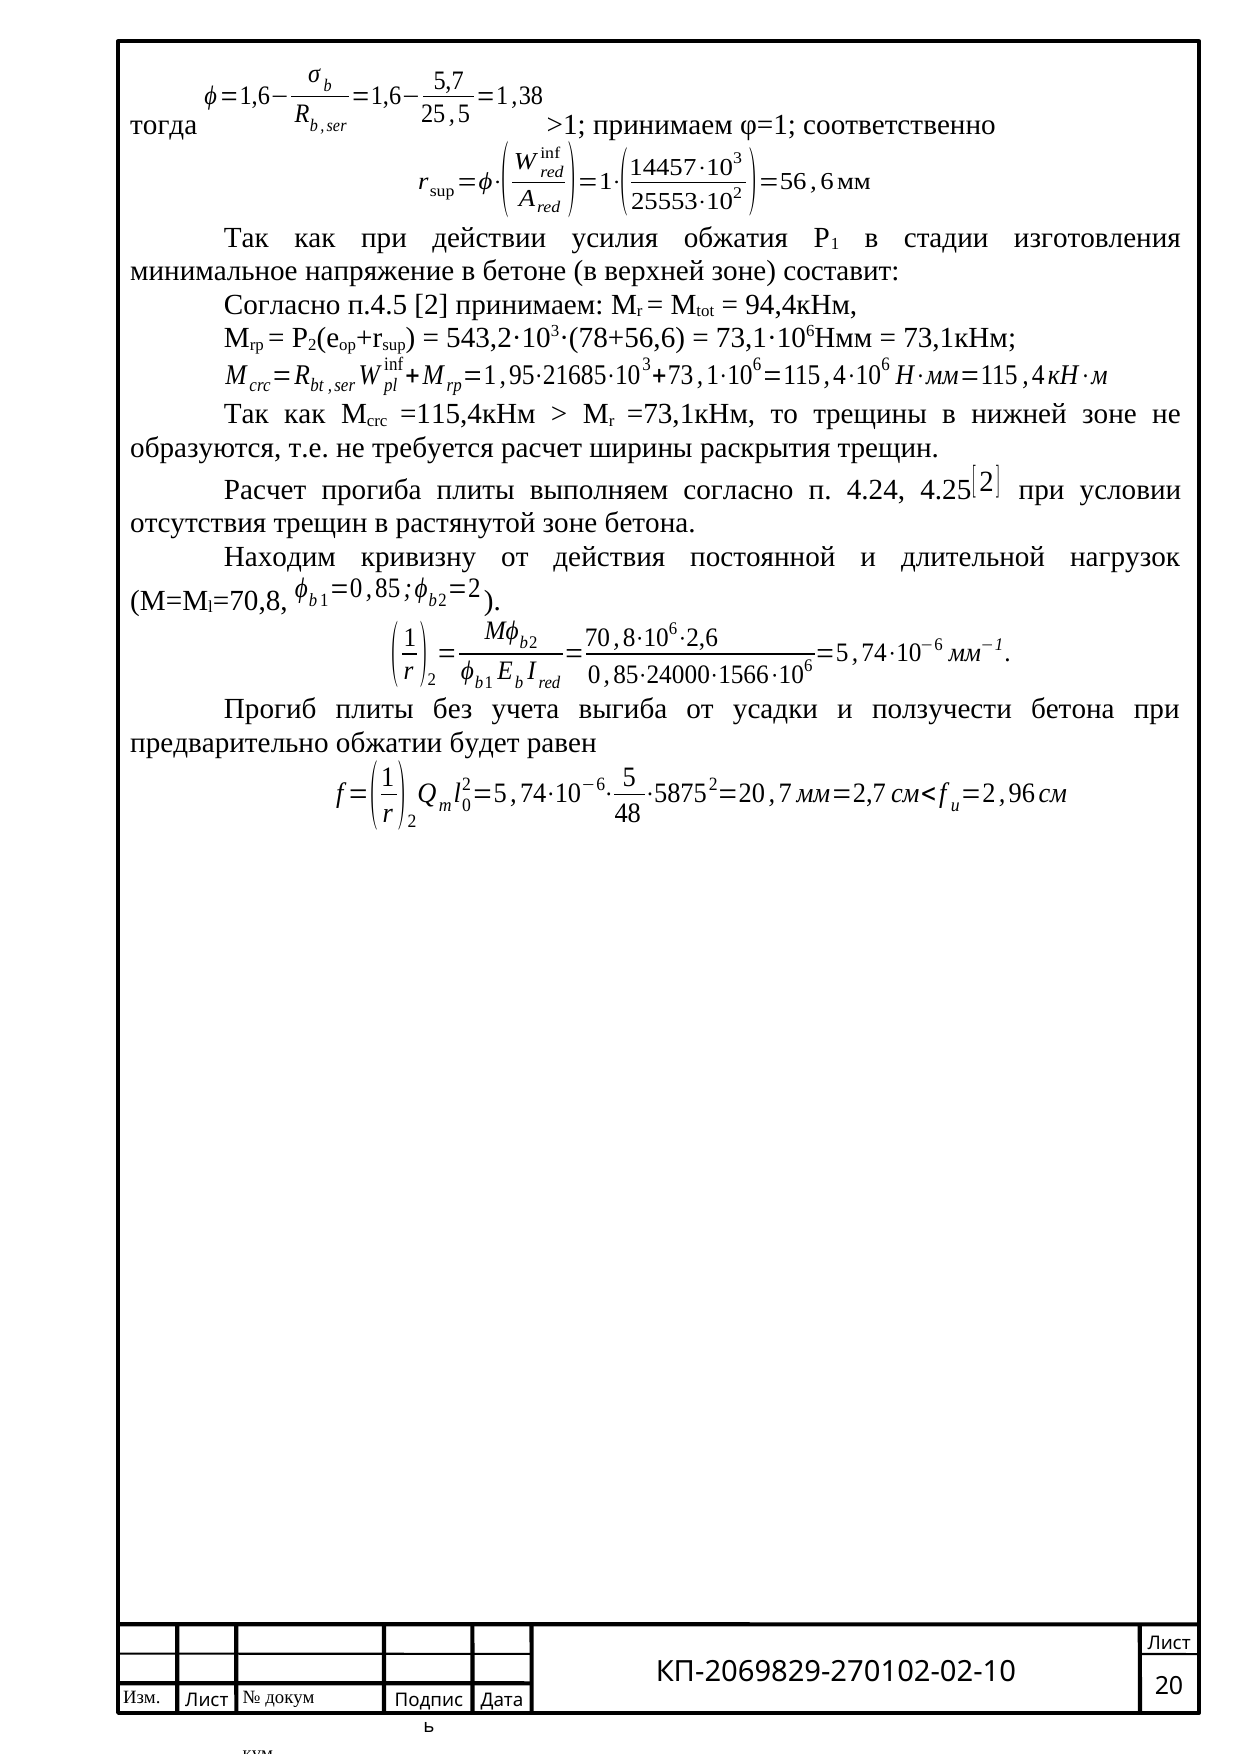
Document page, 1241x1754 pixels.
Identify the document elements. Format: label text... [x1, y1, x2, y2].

text Так как Mcrc =115,4кНм > Mr =73,1кНм, то трещины в нижней зоне не образуются, т.е. не требуется расчет ширины раскрытия трещин. [130, 396, 1181, 463]
text Так как при действии усилия обжатия Р1 в стадии изготовления минимальное напряжение в бетоне (в верхней зоне) составит: [130, 220, 1181, 287]
text Расчет прогиба плиты выполняем согласно п. 4.24, 4.25 при условии отсутствия трещин в растянутой зоне бетона. [130, 463, 1181, 539]
text Mrp = P2(eop+rsup) = 543,2·103·(78+56,6) = 73,1·106Нмм = 73,1кНм; [130, 321, 1181, 354]
text Согласно п.4.5 [2] принимаем: Mr = Mtot = 94,4кНм, [130, 287, 1181, 321]
text Находим кривизну от действия постоянной и длительной нагрузок (M=Ml=70,8, ). [130, 539, 1181, 616]
text Прогиб плиты без учета выгиба от усадки и ползучести бетона при предварительно обжатии будет равен [130, 691, 1181, 758]
text тогда >1; принимаем φ=1; соответственно [130, 59, 1181, 140]
